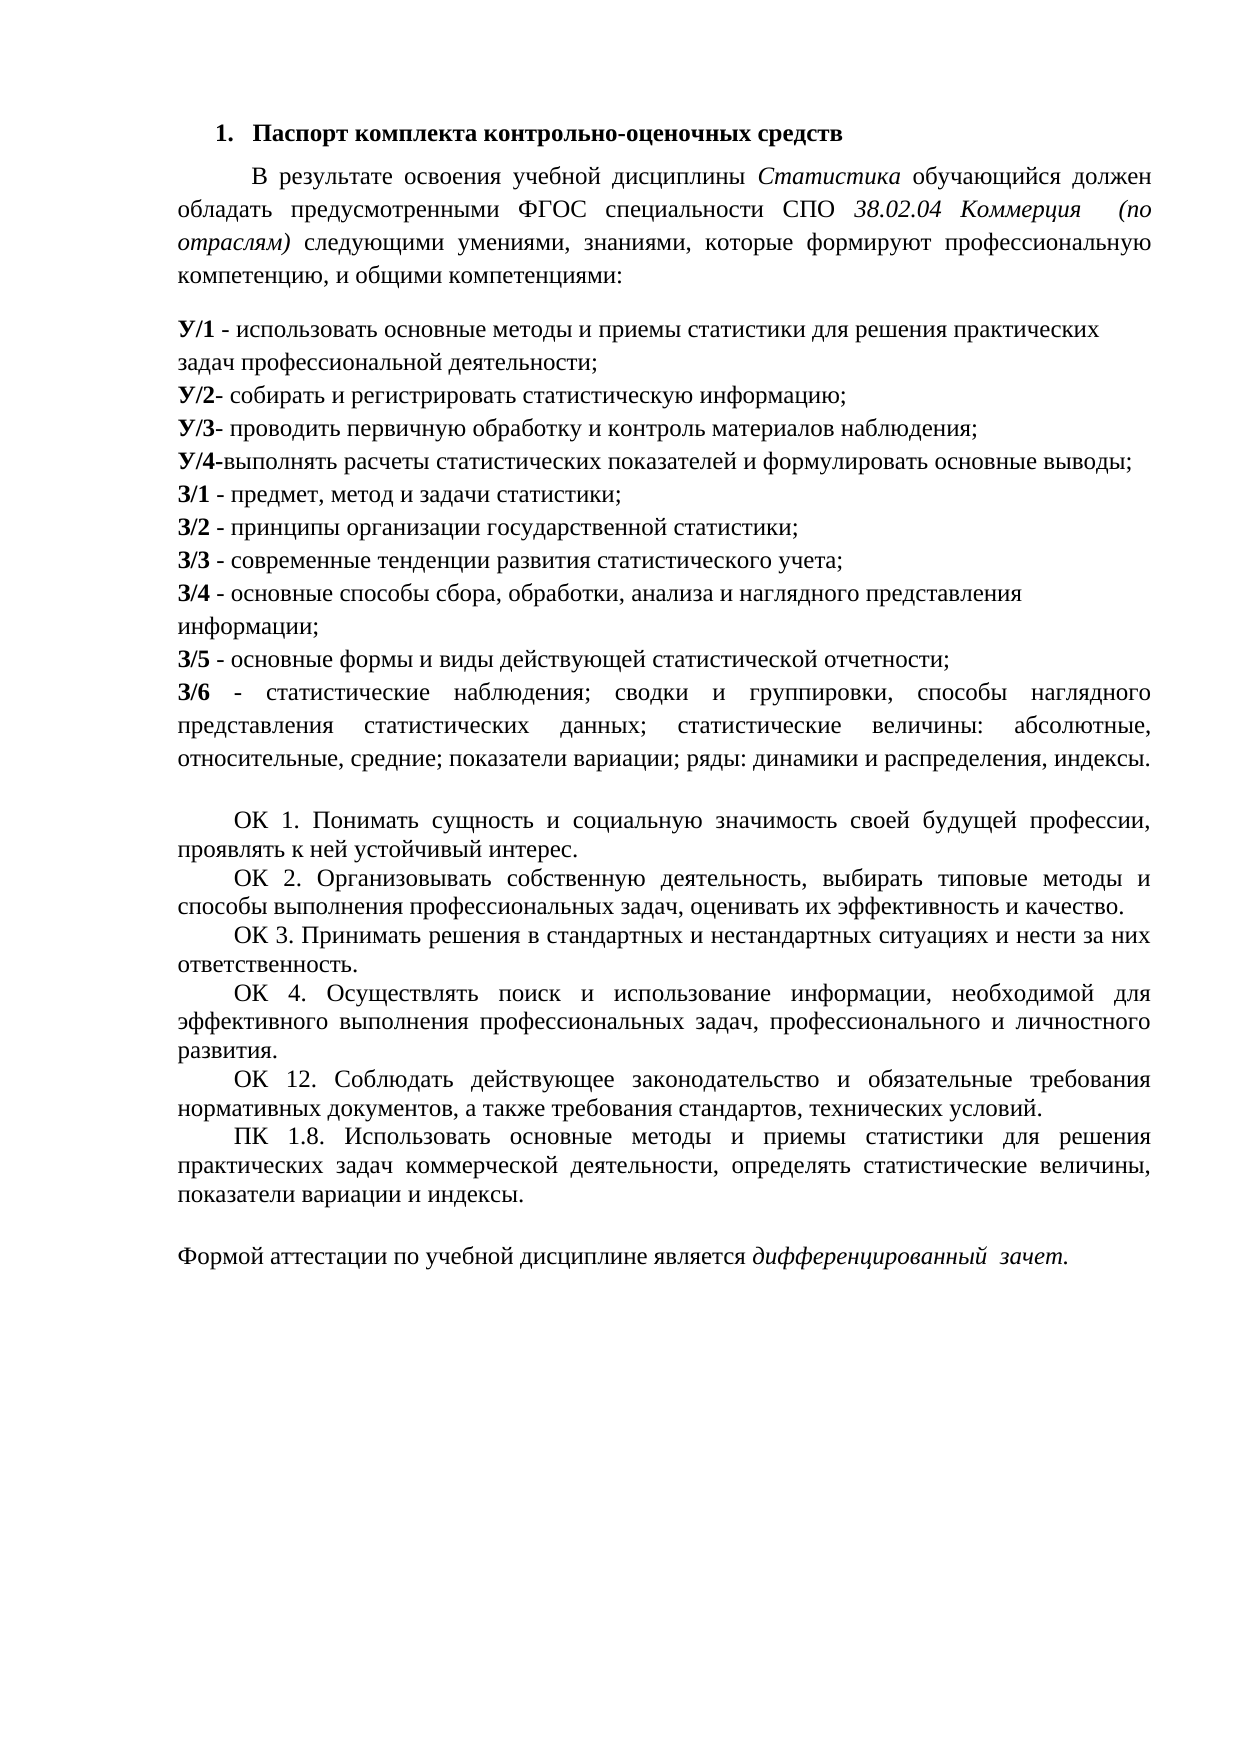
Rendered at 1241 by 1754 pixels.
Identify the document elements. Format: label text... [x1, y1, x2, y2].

text У/4-выполнять расчеты статистических показателей и формулировать основные выводы; [177, 446, 1152, 475]
text З/2 - принципы организации государственной статистики; [177, 512, 1152, 541]
text У/3- проводить первичную обработку и контроль материалов наблюдения; [177, 413, 1152, 442]
text З/1 - предмет, метод и задачи статистики; [177, 479, 1152, 508]
text З/4 - основные способы сбора, обработки, анализа и наглядного представления информации; [177, 578, 1152, 640]
text У/1 - использовать основные методы и приемы статистики для решения практических задач профессиональной деятельности; [177, 314, 1152, 376]
text ОК 12. Соблюдать действующее законодательство и обязательные требования нормативных документов, а также требования стандартов, технических условий. [177, 1064, 1152, 1121]
text ОК 4. Осуществлять поиск и использование информации, необходимой для эффективного выполнения профессиональных задач, профессионального и личностного развития. [177, 978, 1152, 1064]
text З/5 - основные формы и виды действующей статистической отчетности; [177, 644, 1152, 673]
text Формой аттестации по учебной дисциплине является дифференцированный зачет. [177, 1241, 1152, 1269]
text ОК 2. Организовывать собственную деятельность, выбирать типовые методы и способы выполнения профессиональных задач, оценивать их эффективность и качество. [177, 863, 1152, 920]
text У/2- собирать и регистрировать статистическую информацию; [177, 380, 1152, 409]
text ПК 1.8. Использовать основные методы и приемы статистики для решения практических задач коммерческой деятельности, определять статистические величины, показатели вариации и индексы. [177, 1121, 1152, 1208]
text З/3 - современные тенденции развития статистического учета; [177, 545, 1152, 574]
text ОК 3. Принимать решения в стандартных и нестандартных ситуациях и нести за них ответственность. [177, 920, 1152, 978]
text В результате освоения учебной дисциплины Статистика обучающийся должен обладать предусмотренными ФГОС специальности СПО 38.02.04 Коммерция (по отраслям) следующими умениями, знаниями, которые формируют профессиональную компетенцию, и общими компетенциями: [177, 161, 1152, 289]
text ОК 1. Понимать сущность и социальную значимость своей будущей профессии, проявлять к ней устойчивый интерес. [177, 805, 1152, 863]
text З/6 - статистические наблюдения; сводки и группировки, способы наглядного представления статистических данных; статистические величины: абсолютные, относительные, средние; показатели вариации; ряды: динамики и распределения, индексы. [177, 677, 1152, 772]
list Паспорт комплекта контрольно-оценочных средств [215, 118, 1152, 147]
